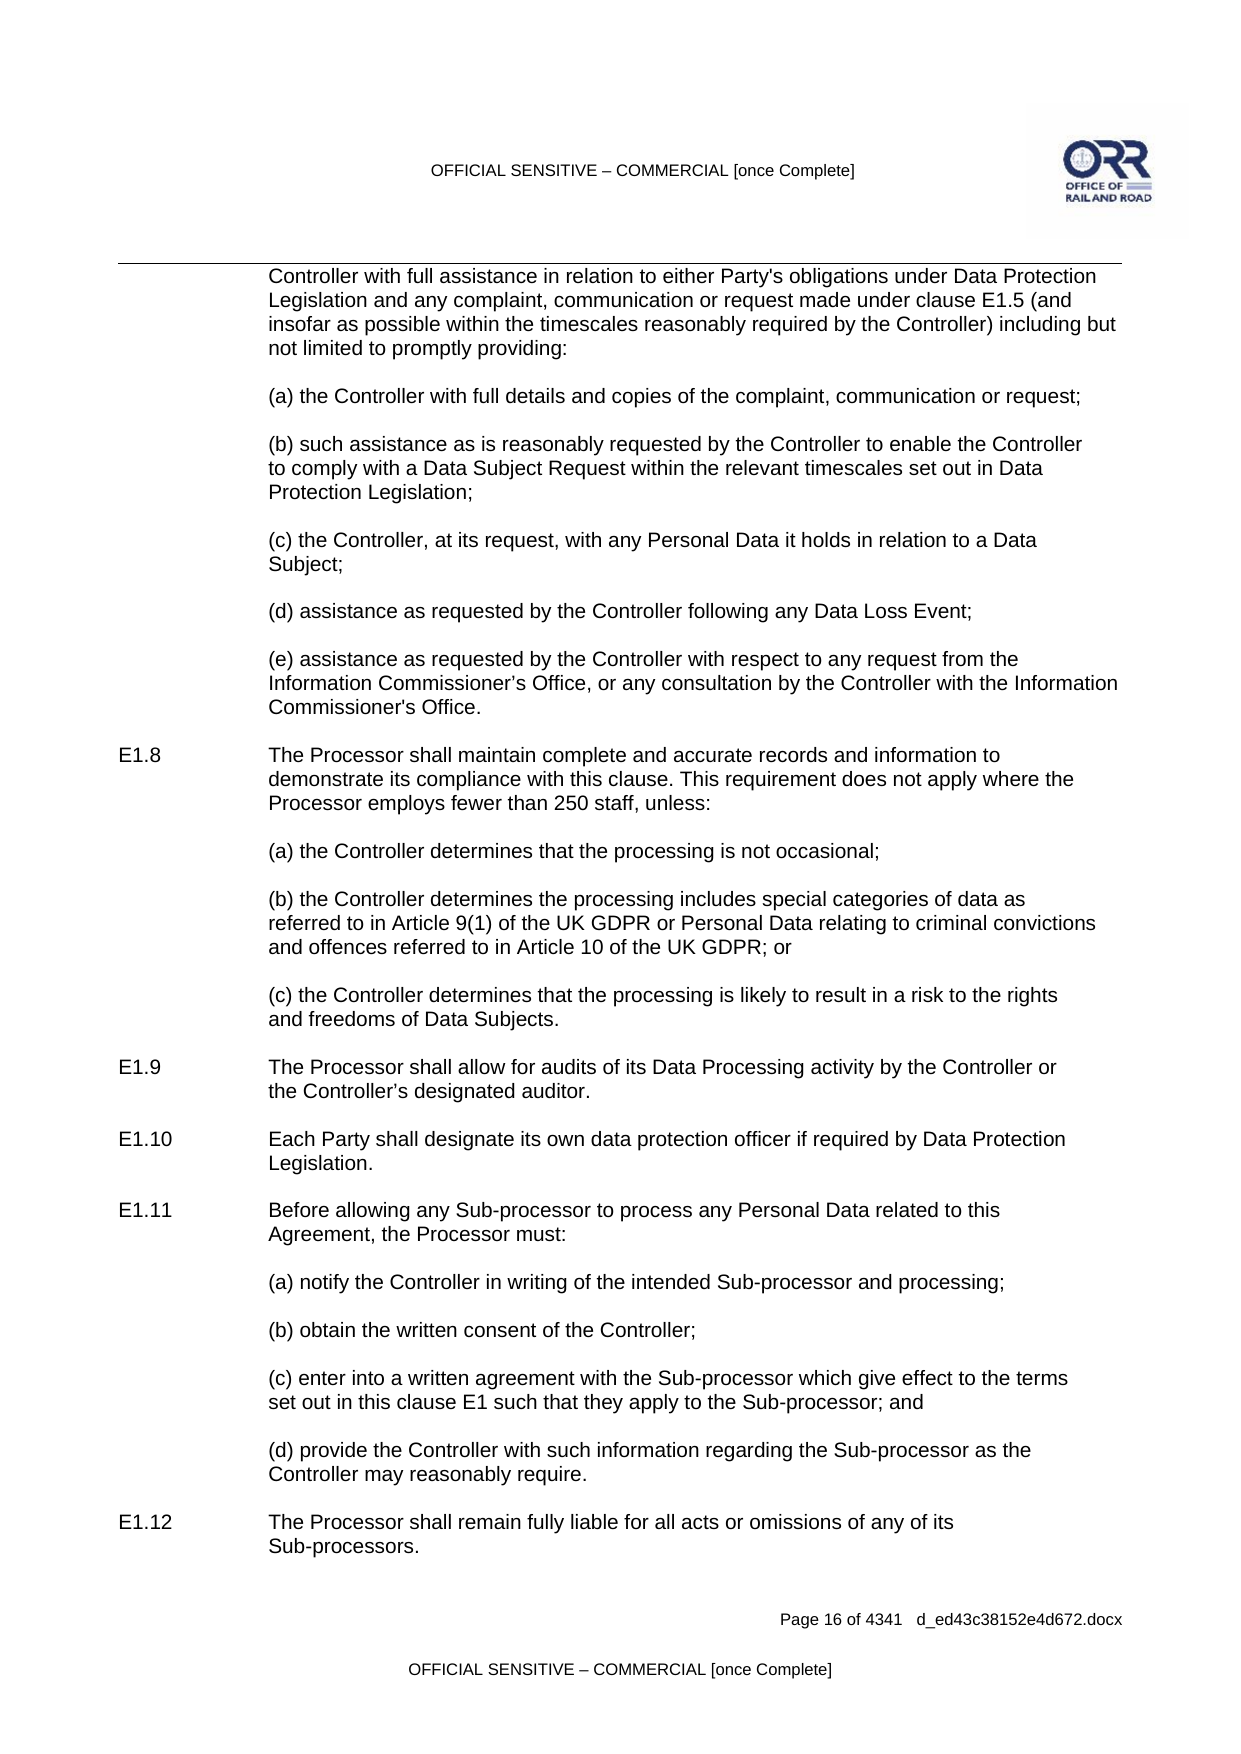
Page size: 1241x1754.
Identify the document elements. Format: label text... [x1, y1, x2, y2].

text E1.9 The Processor shall allow for audits of its Data Processing activity by the Controller or [118, 1054, 1122, 1078]
text E1.11 Before allowing any Sub-processor to process any Personal Data related to this [118, 1198, 1122, 1222]
text referred to in Article 9(1) of the UK GDPR or Personal Data relating to criminal convictions [268, 911, 1122, 935]
text E1.12 The Processor shall remain fully liable for all acts or omissions of any of its [118, 1510, 1122, 1534]
text (b) such assistance as is reasonably requested by the Controller to enable the Controller [268, 432, 1122, 456]
text Sub-processors. [268, 1534, 1122, 1558]
text (a) the Controller with full details and copies of the complaint, communication or request; [268, 384, 1122, 408]
text Legislation. [268, 1150, 1122, 1174]
text demonstrate its compliance with this clause. This requirement does not apply where the [268, 767, 1122, 791]
text Protection Legislation; [268, 479, 1122, 503]
text (d) assistance as requested by the Controller following any Data Loss Event; [268, 599, 1122, 623]
text the Controller’s designated auditor. [268, 1078, 1122, 1102]
text (a) the Controller determines that the processing is not occasional; [268, 839, 1122, 863]
text E1.10 Each Party shall designate its own data protection officer if required by Data Protection [118, 1126, 1122, 1150]
text Processor employs fewer than 250 staff, unless: [268, 791, 1122, 815]
text Controller with full assistance in relation to either Party's obligations under Data Protection [268, 264, 1122, 288]
text Commissioner's Office. [268, 695, 1122, 719]
text (e) assistance as requested by the Controller with respect to any request from the [268, 647, 1122, 671]
text to comply with a Data Subject Request within the relevant timescales set out in Data [268, 456, 1122, 479]
text Subject; [268, 551, 1122, 575]
text Agreement, the Processor must: [268, 1222, 1122, 1246]
text (c) the Controller, at its request, with any Personal Data it holds in relation to a Data [268, 527, 1122, 551]
text Information Commissioner’s Office, or any consultation by the Controller with the Information [268, 671, 1122, 695]
text Controller may reasonably require. [268, 1462, 1122, 1486]
text and offences referred to in Article 10 of the UK GDPR; or [268, 935, 1122, 959]
text Legislation and any complaint, communication or request made under clause E1.5 (and insofar as possible within the timescales reasonably required by the Controller) including but not limited to promptly providing: [268, 288, 1122, 360]
text (c) the Controller determines that the processing is likely to result in a risk to the rights [268, 983, 1122, 1007]
text E1.8 The Processor shall maintain complete and accurate records and information to [118, 743, 1122, 767]
text (a) notify the Controller in writing of the intended Sub-processor and processing; [268, 1270, 1122, 1294]
text and freedoms of Data Subjects. [268, 1007, 1122, 1031]
text (d) provide the Controller with such information regarding the Sub-processor as the [268, 1438, 1122, 1462]
text (b) the Controller determines the processing includes special categories of data as [268, 887, 1122, 911]
text set out in this clause E1 such that they apply to the Sub-processor; and [268, 1390, 1122, 1414]
picture [1026, 103, 1189, 239]
text (b) obtain the written consent of the Controller; [268, 1318, 1122, 1342]
text (c) enter into a written agreement with the Sub-processor which give effect to the terms [268, 1366, 1122, 1390]
